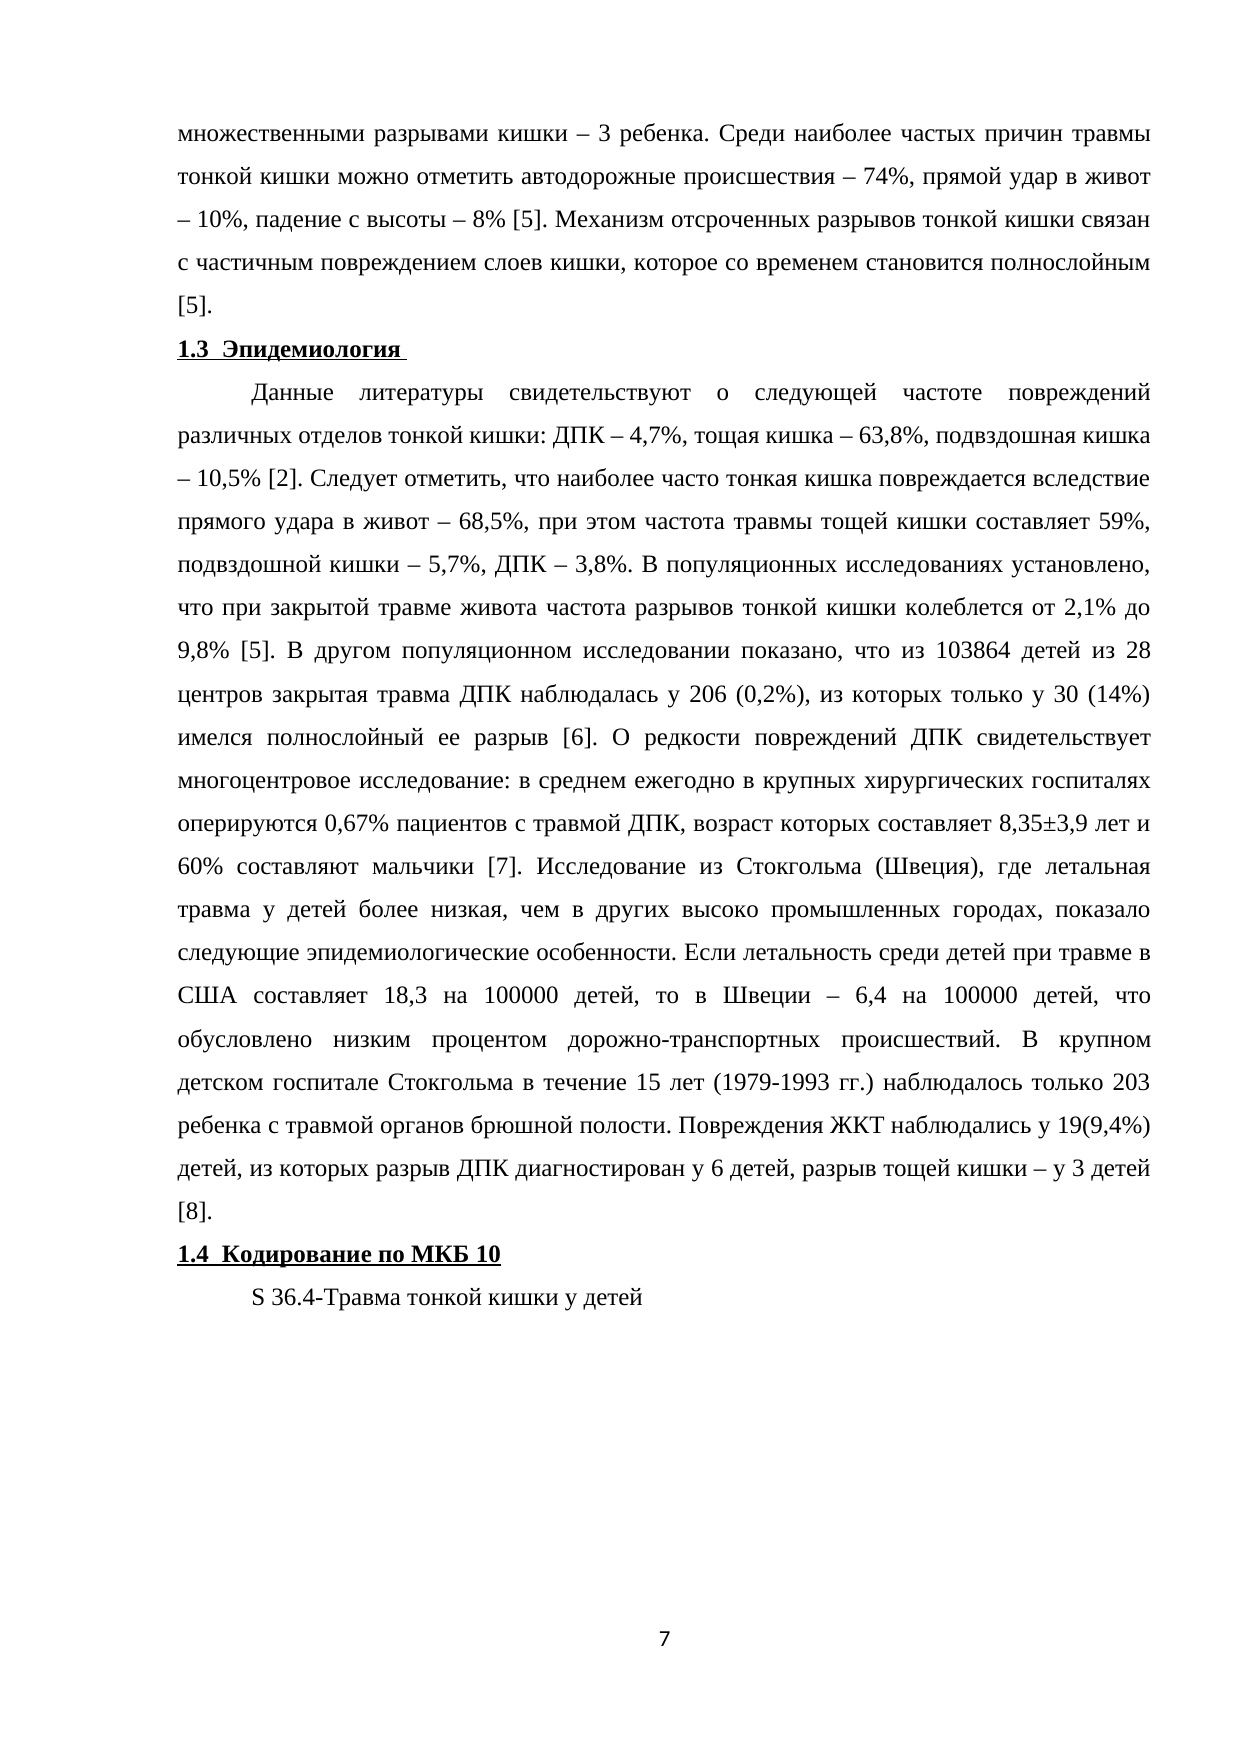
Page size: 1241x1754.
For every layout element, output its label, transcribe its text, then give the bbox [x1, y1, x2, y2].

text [177, 118, 1152, 319]
text S 36.4-Травма тонкой кишки у детей [177, 1282, 1152, 1311]
text Данные литературы свидетельствуют о следующей частоте повреждений различных отделов тонкой кишки: ДПК – 4,7%, тощая кишка – 63,8%, подвздошная кишка – 10,5% [2]. Следует отметить, что наиболее часто тонкая кишка повреждается вследствие прямого удара в живот – 68,5%, при этом частота травмы тощей кишки составляет 59%, подвздошной кишки – 5,7%, ДПК – 3,8%. В популяционных исследованиях установлено, что при закрытой травме живота частота разрывов тонкой кишки колеблется от 2,1% до 9,8% [5]. В другом популяционном исследовании показано, что из 103864 детей из 28 центров закрытая травма ДПК наблюдалась у 206 (0,2%), из которых только у 30 (14%) имелся полнослойный ее разрыв [6]. О редкости повреждений ДПК свидетельствует многоцентровое исследование: в среднем ежегодно в крупных хирургических госпиталях оперируются 0,67% пациентов с травмой ДПК, возраст которых составляет 8,35±3,9 лет и 60% составляют мальчики [7]. Исследование из Стокгольма (Швеция), где летальная травма у детей более низкая, чем в других высоко промышленных городах, показало следующие эпидемиологические особенности. Если летальность среди детей при травме в США составляет 18,3 на 100000 детей, то в Швеции – 6,4 на 100000 детей, что обусловлено низким процентом дорожно-транспортных происшествий. В крупном детском госпитале Стокгольма в течение 15 лет (1979-1993 гг.) наблюдалось только 203 ребенка с травмой органов брюшной полости. Повреждения ЖКТ наблюдались у 19(9,4%) детей, из которых разрыв ДПК диагностирован у 6 детей, разрыв тощей кишки – у 3 детей [8]. [177, 377, 1152, 1225]
list Эпидемиология [177, 334, 1152, 362]
list Кодирование по МКБ 10 [177, 1239, 1152, 1268]
